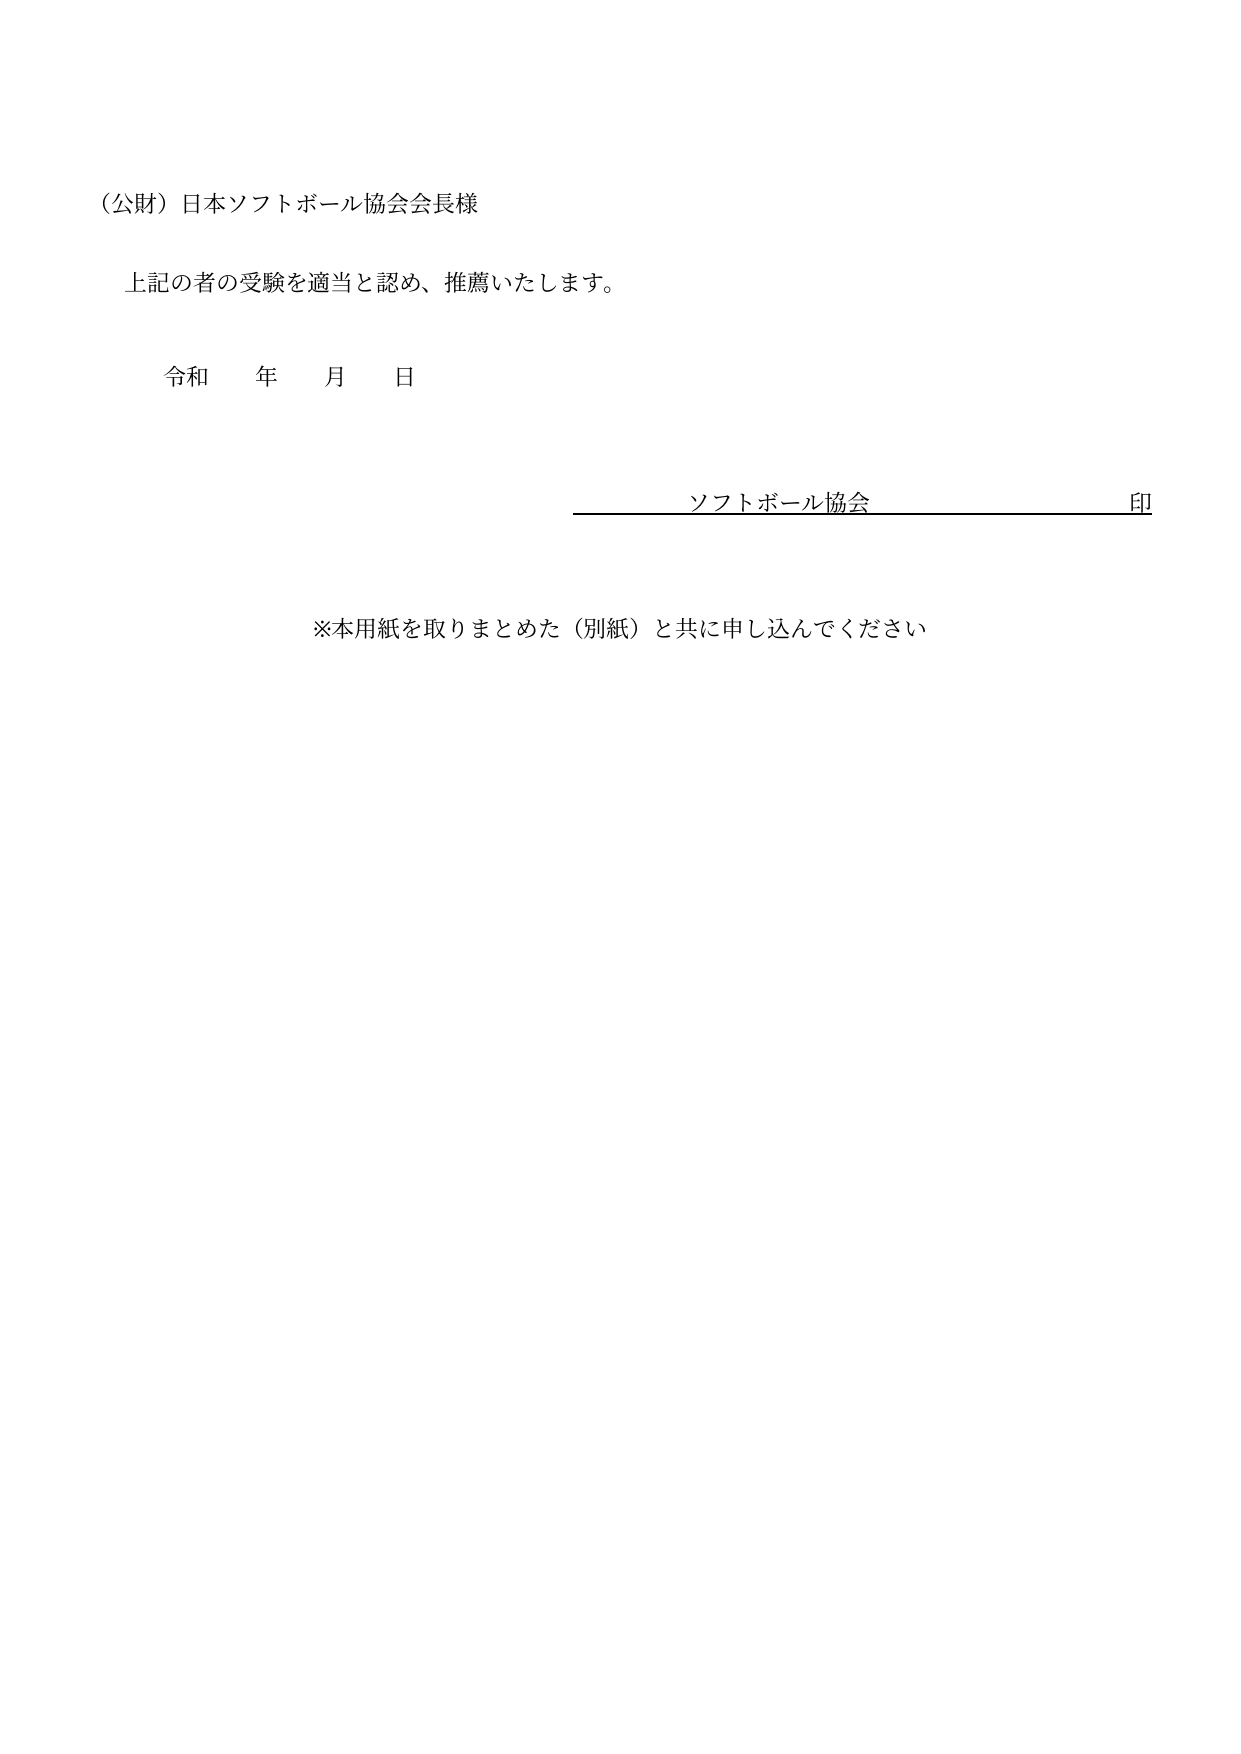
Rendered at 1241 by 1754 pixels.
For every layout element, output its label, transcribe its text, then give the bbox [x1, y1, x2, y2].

text ソフトボール協会 印 [89, 470, 1152, 533]
text 令和 年 月 日 [89, 344, 1152, 407]
text ※本用紙を取りまとめた（別紙）と共に申し込んでください [89, 596, 1152, 659]
text （公財）日本ソフトボール協会会長様 [89, 171, 1152, 234]
text 上記の者の受験を適当と認め、推薦いたします。 [89, 250, 1152, 313]
